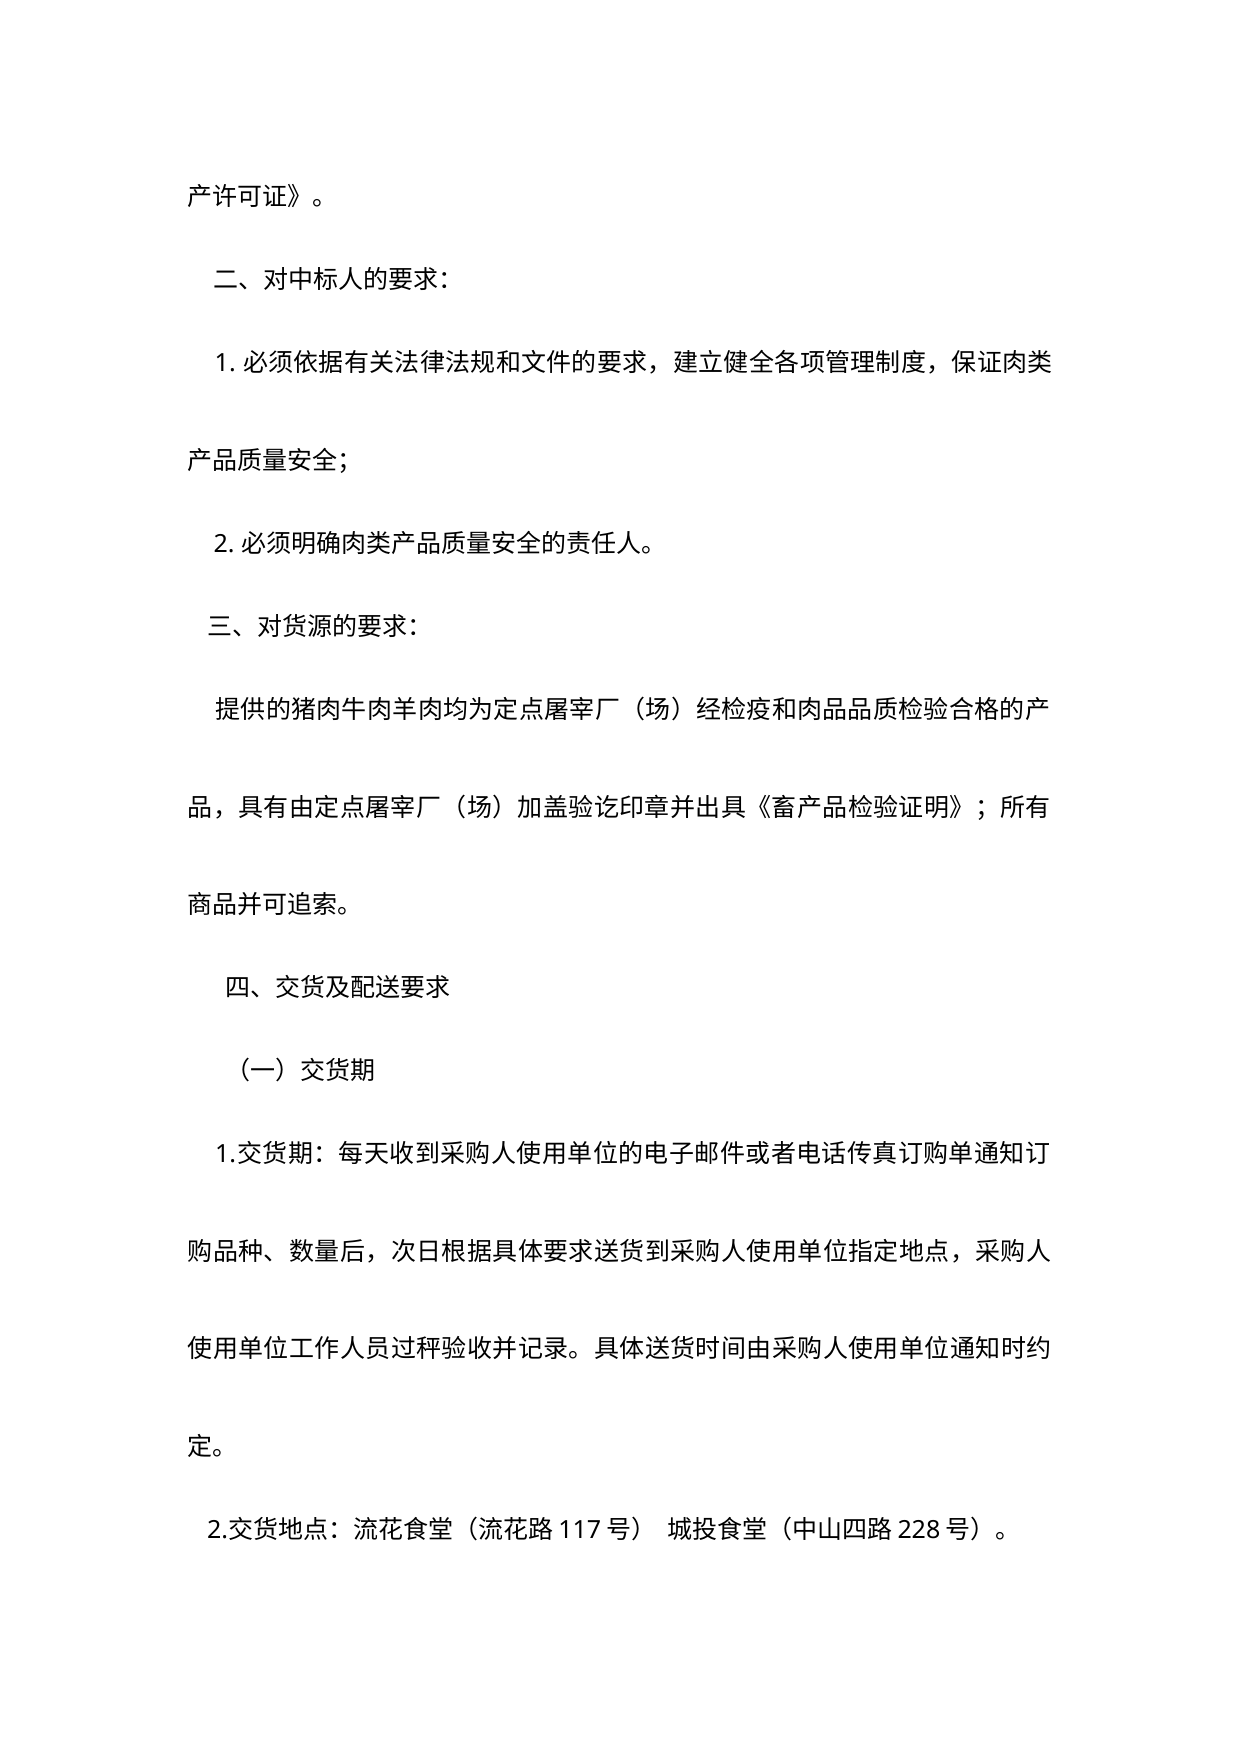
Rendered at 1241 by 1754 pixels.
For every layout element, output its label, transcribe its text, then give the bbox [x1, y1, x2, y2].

text 1. 必须依据有关法律法规和文件的要求，建立健全各项管理制度，保证肉类产品质量安全； [187, 328, 1053, 491]
text 四、交货及配送要求 [187, 953, 1053, 1018]
text （一）交货期 [187, 1036, 1053, 1101]
text 三、对货源的要求： [187, 592, 1053, 657]
text 2. 必须明确肉类产品质量安全的责任人。 [187, 509, 1053, 574]
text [187, 162, 1053, 227]
text 二、对中标人的要求： [187, 245, 1053, 310]
text 2.交货地点：流花食堂（流花路117号） 城投食堂（中山四路228号）。 [187, 1495, 1053, 1560]
text 1.交货期：每天收到采购人使用单位的电子邮件或者电话传真订购单通知订购品种、数量后，次日根据具体要求送货到采购人使用单位指定地点，采购人使用单位工作人员过秤验收并记录。具体送货时间由采购人使用单位通知时约定。 [187, 1119, 1053, 1477]
text 提供的猪肉牛肉羊肉均为定点屠宰厂（场）经检疫和肉品品质检验合格的产品，具有由定点屠宰厂（场）加盖验讫印章并出具《畜产品检验证明》；所有商品并可追索。 [187, 675, 1053, 935]
